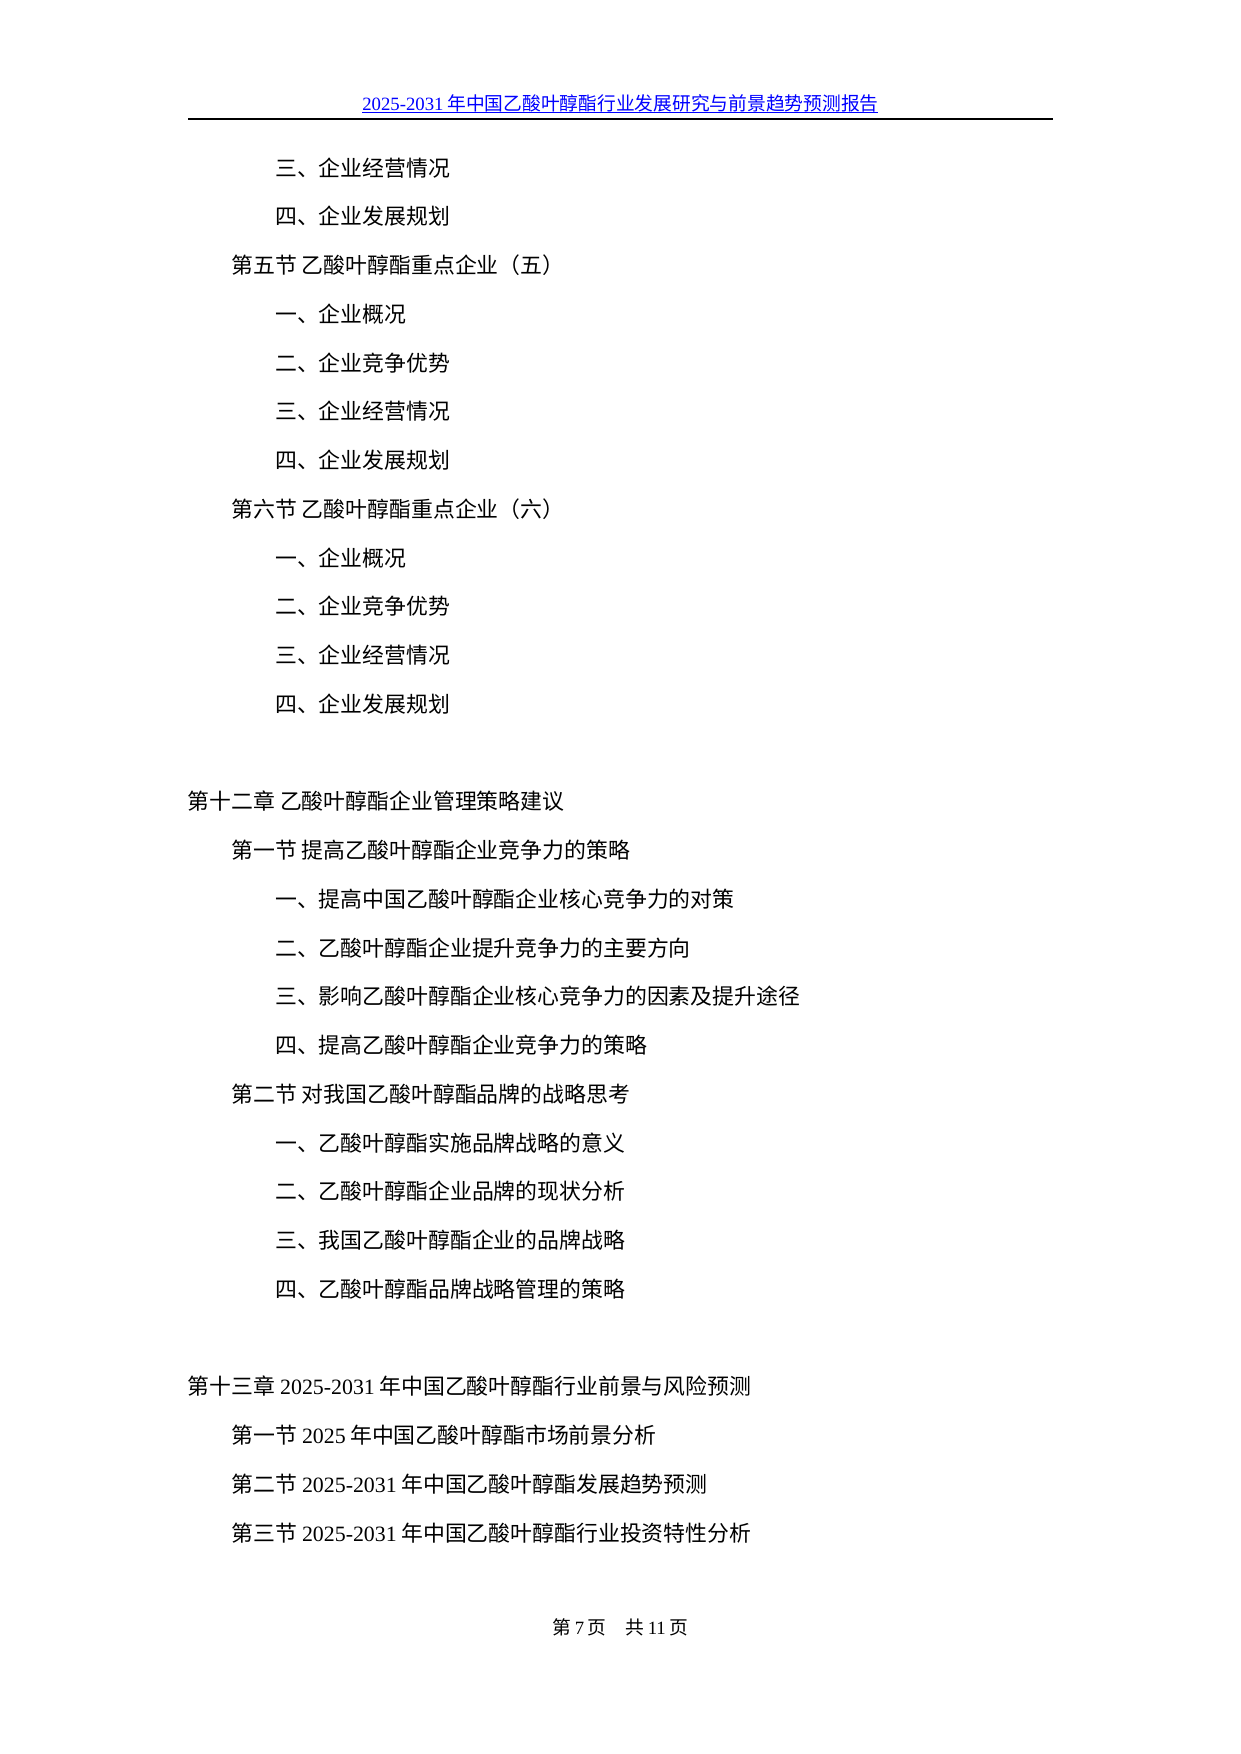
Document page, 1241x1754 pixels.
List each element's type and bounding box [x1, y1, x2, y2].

text [187, 150, 1053, 1548]
